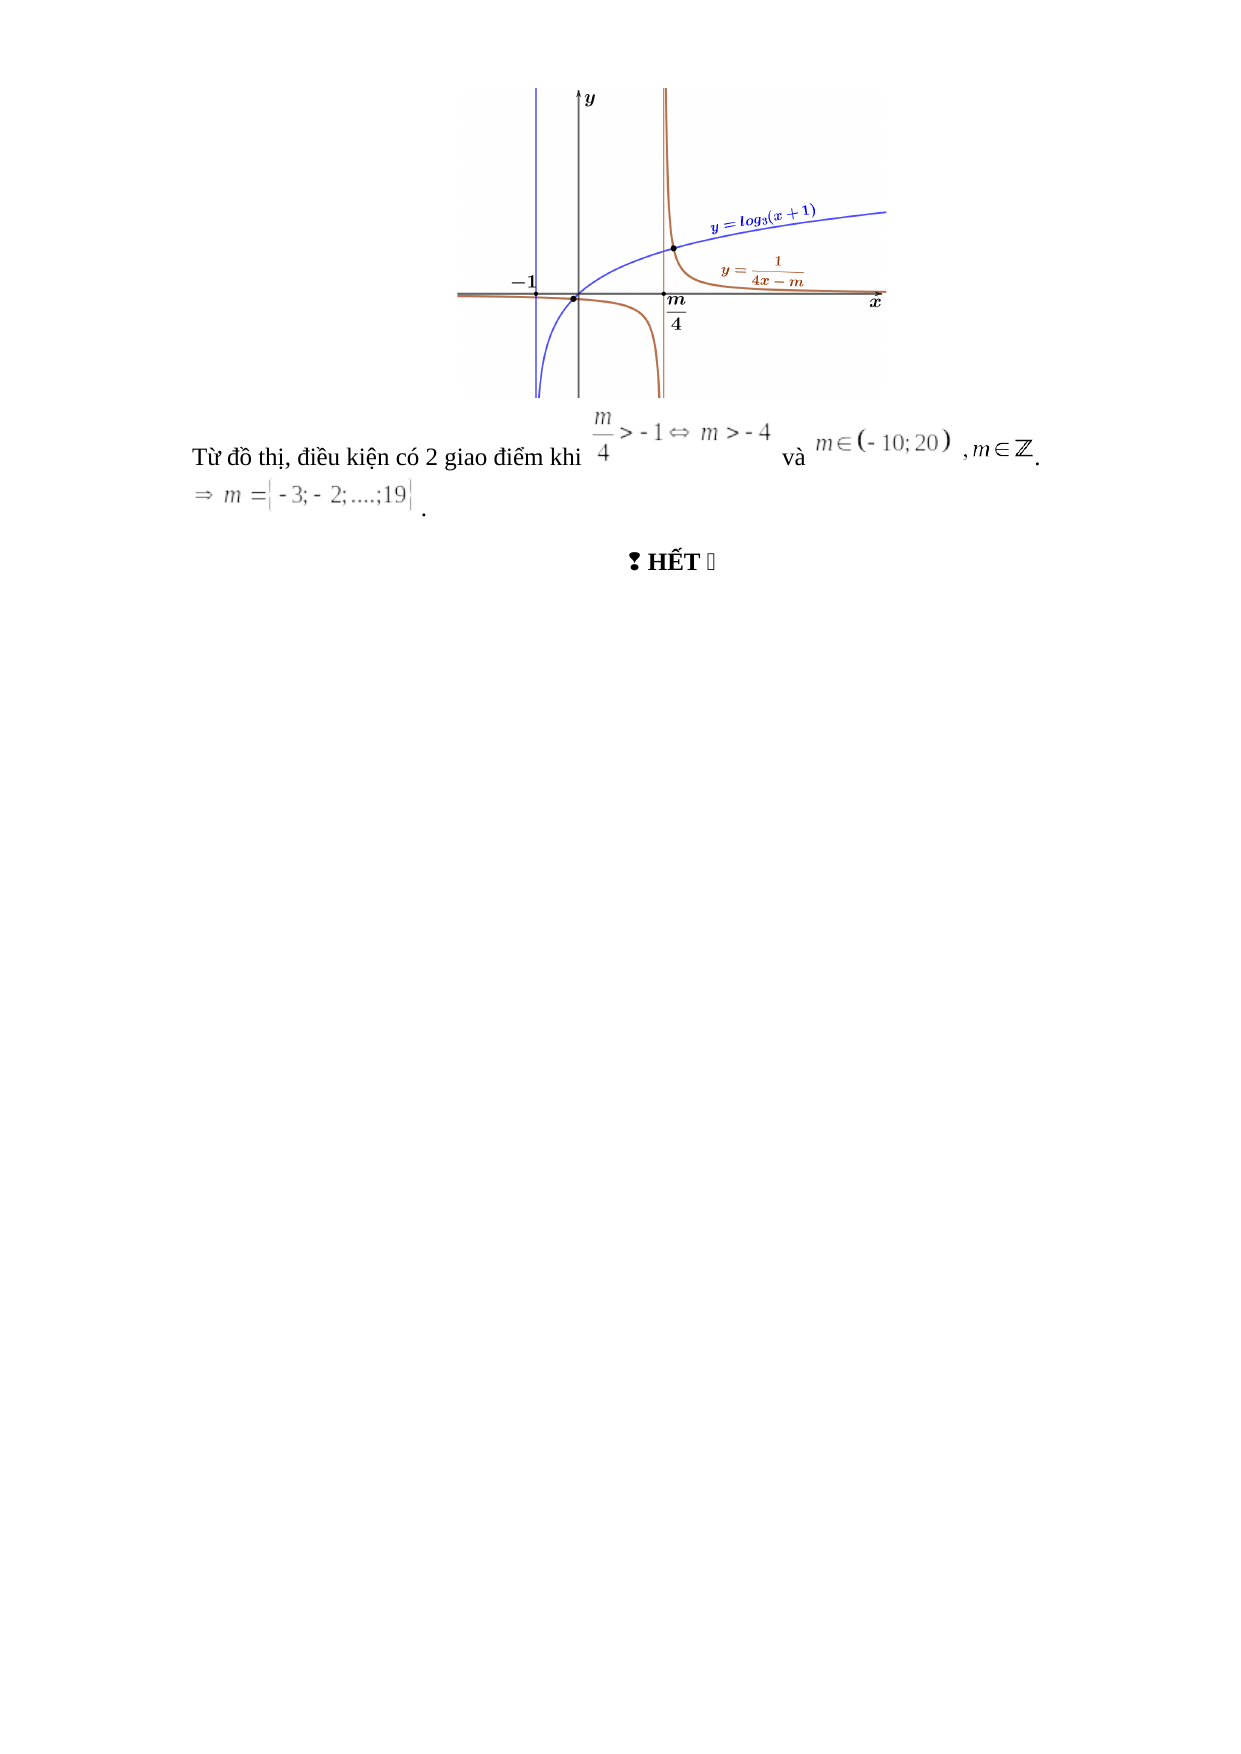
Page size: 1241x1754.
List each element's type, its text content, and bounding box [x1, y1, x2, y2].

text HẾT [192, 547, 1152, 576]
picture [457, 88, 887, 398]
text Từ đồ thị, điều kiện có 2 giao điểm khi và . [192, 402, 1152, 471]
text . [192, 475, 1152, 522]
